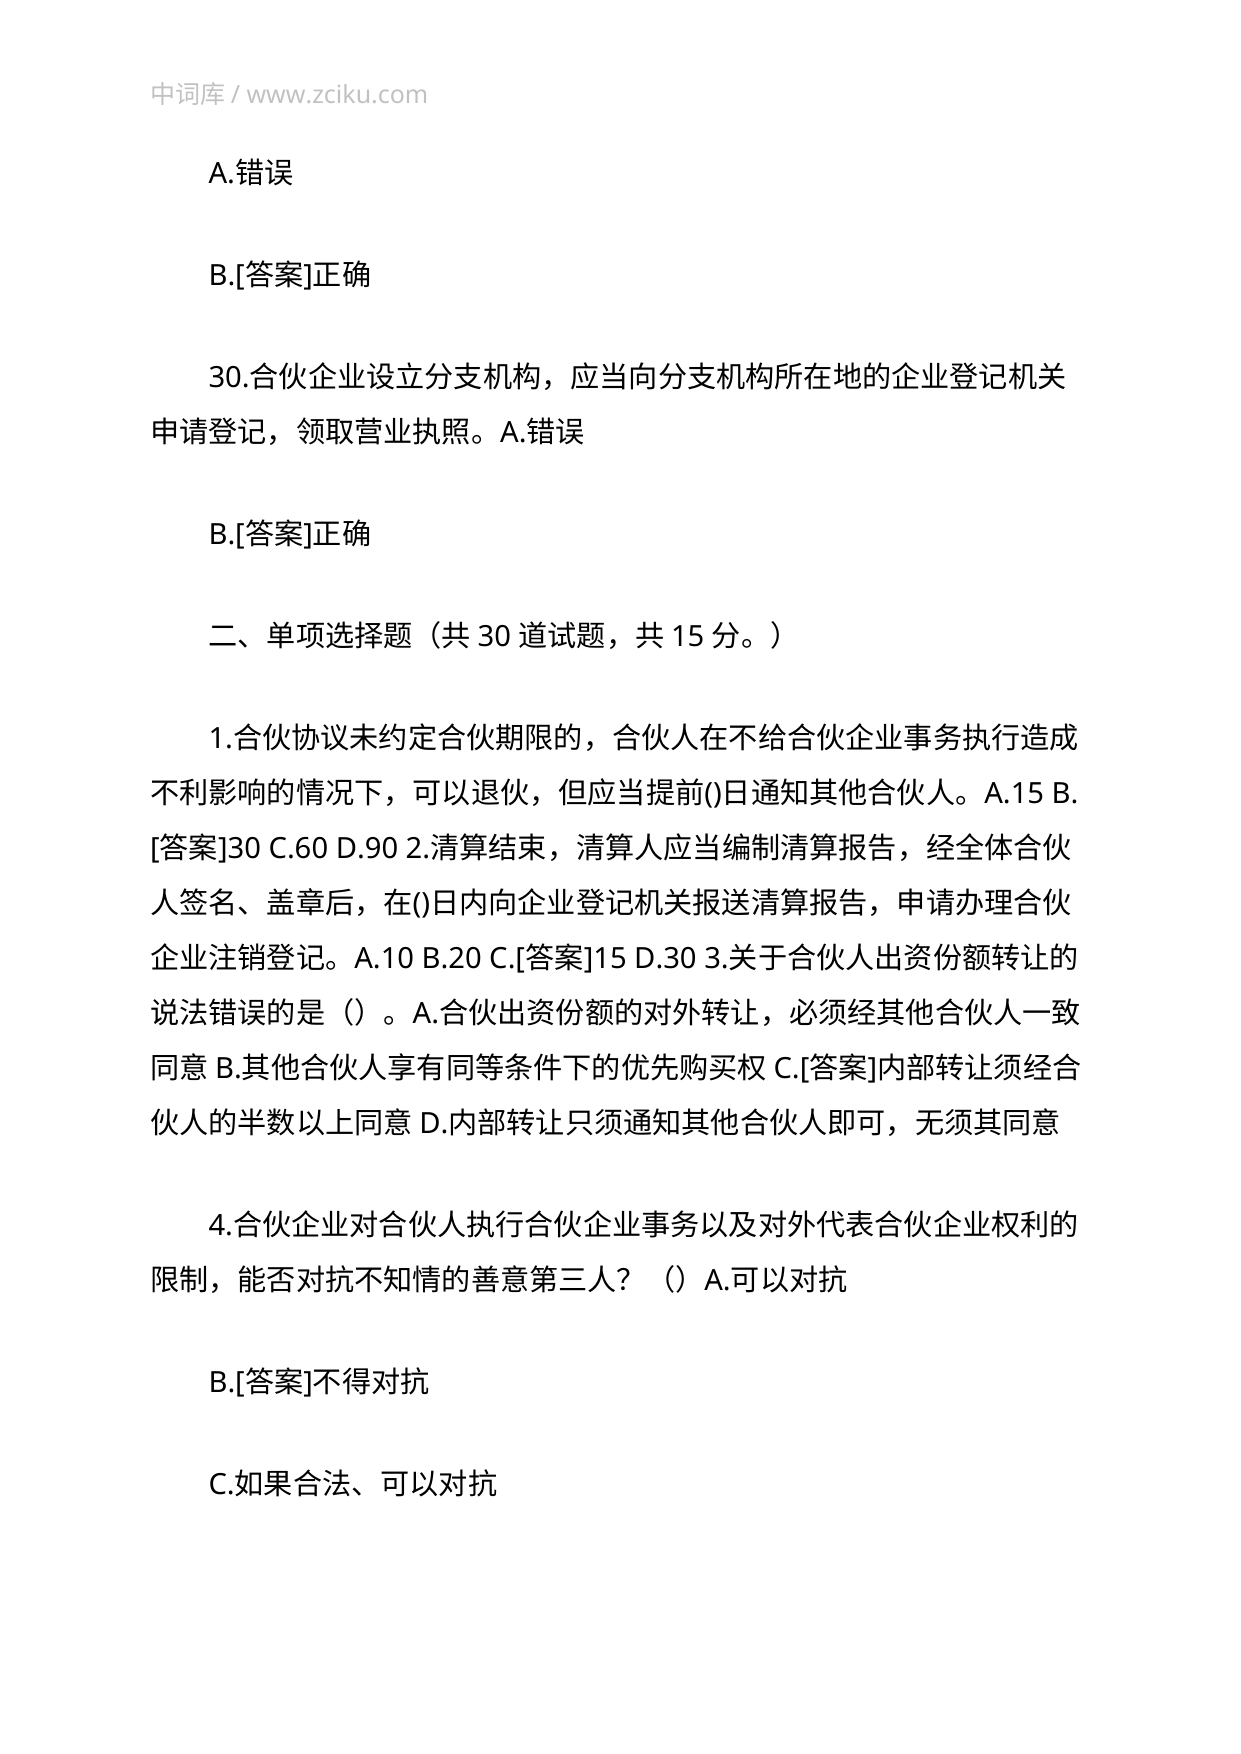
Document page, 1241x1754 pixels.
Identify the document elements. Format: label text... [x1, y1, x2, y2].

text C.如果合法、可以对抗 [150, 1461, 1090, 1503]
text 二、单项选择题（共 30 道试题，共 15 分。） [150, 613, 1090, 655]
text A.错误 [150, 150, 1090, 192]
text B.[答案]不得对抗 [150, 1359, 1090, 1401]
text 4.合伙企业对合伙人执行合伙企业事务以及对外代表合伙企业权利的限制，能否对抗不知情的善意第三人？（）A.可以对抗 [150, 1202, 1090, 1299]
text 1.合伙协议未约定合伙期限的，合伙人在不给合伙企业事务执行造成不利影响的情况下，可以退伙，但应当提前()日通知其他合伙人。A.15 B.[答案]30 C.60 D.90 2.清算结束，清算人应当编制清算报告，经全体合伙人签名、盖章后，在()日内向企业登记机关报送清算报告，申请办理合伙企业注销登记。A.10 B.20 C.[答案]15 D.30 3.关于合伙人出资份额转让的说法错误的是（）。A.合伙出资份额的对外转让，必须经其他合伙人一致同意 B.其他合伙人享有同等条件下的优先购买权 C.[答案]内部转让须经合伙人的半数以上同意 D.内部转让只须通知其他合伙人即可，无须其同意 [150, 715, 1090, 1142]
text 30.合伙企业设立分支机构，应当向分支机构所在地的企业登记机关申请登记，领取营业执照。A.错误 [150, 354, 1090, 451]
text B.[答案]正确 [150, 252, 1090, 294]
text B.[答案]正确 [150, 511, 1090, 553]
